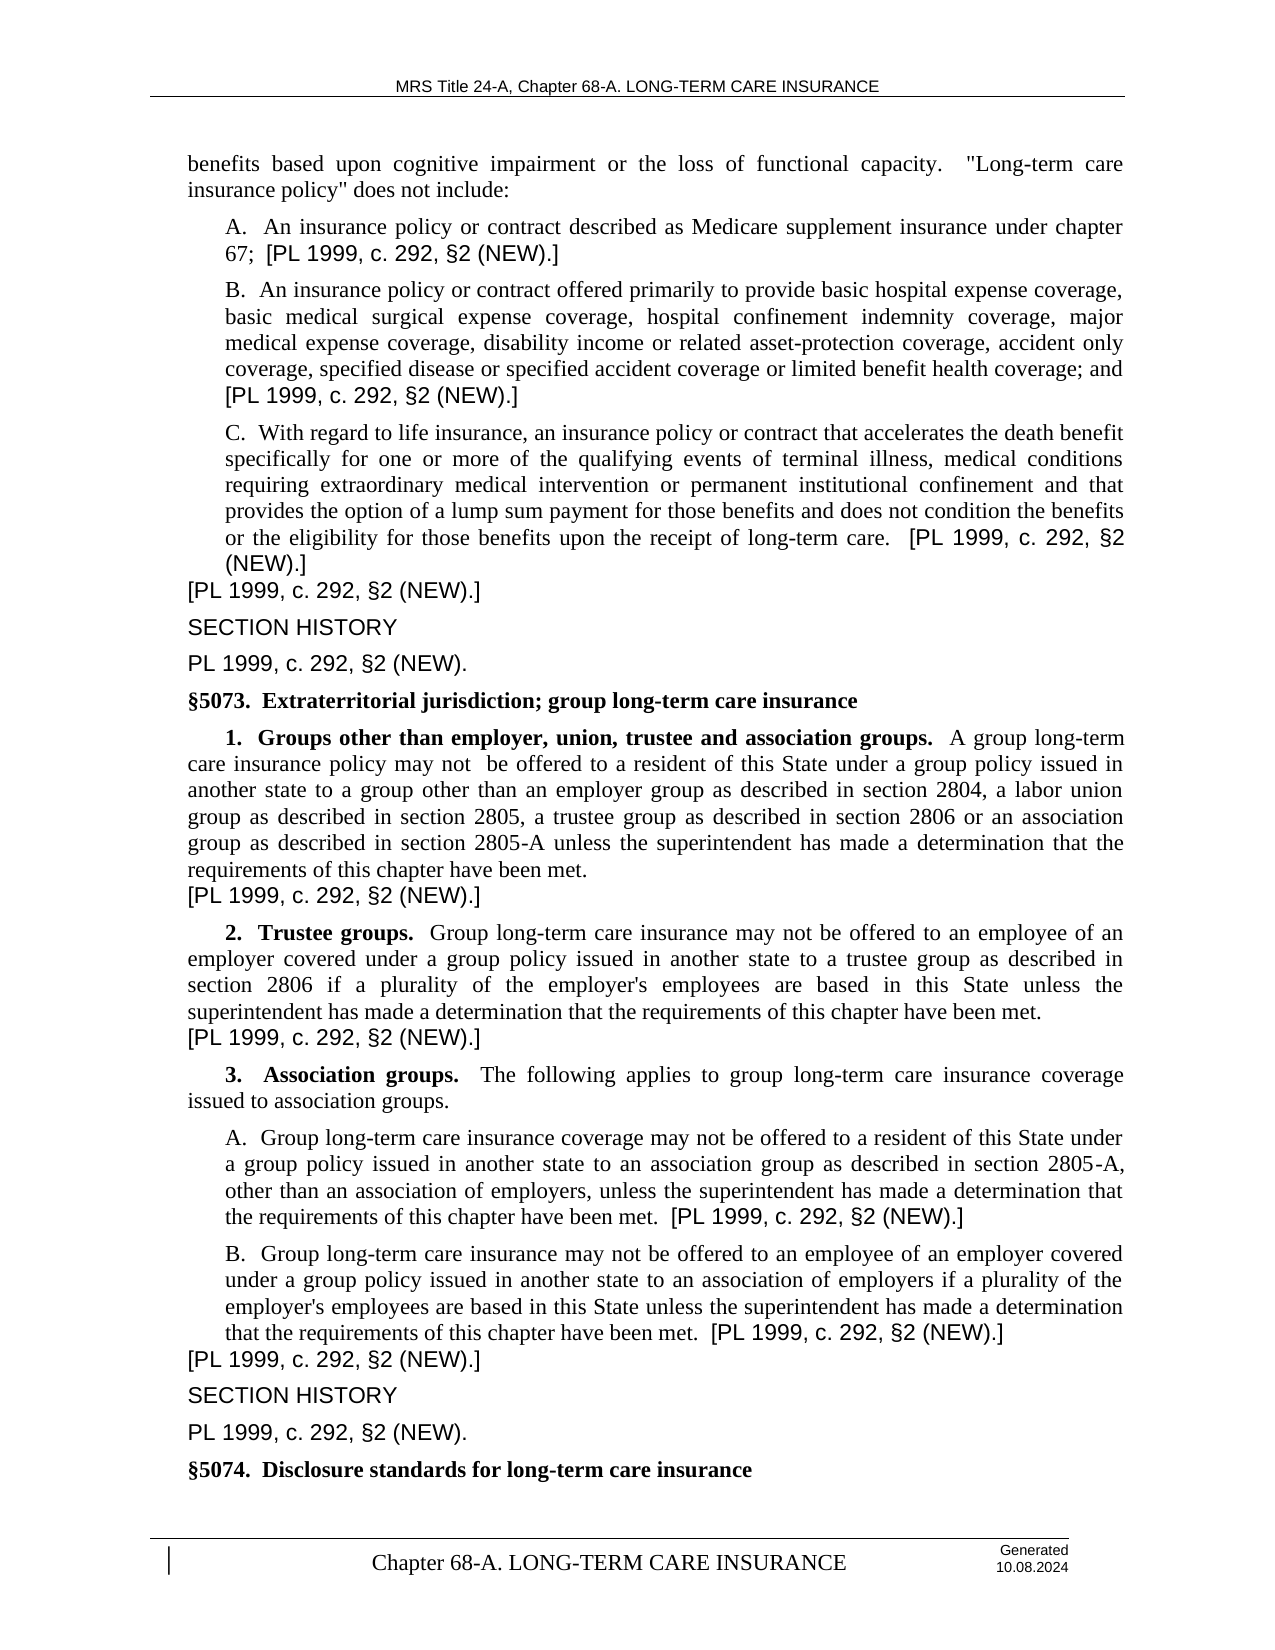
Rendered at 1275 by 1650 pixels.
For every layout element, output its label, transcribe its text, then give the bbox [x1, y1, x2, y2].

text 2. Trustee groups. Group long-term care insurance may not be offered to an employee of an employer covered under a group policy issued in another state to a trustee group as described in section 2806 if a plurality of the employer's employees are based in this State unless the superintendent has made a determination that the requirements of this chapter have been met. [187, 919, 1125, 1024]
text C. With regard to life insurance, an insurance policy or contract that accelerates the death benefit specifically for one or more of the qualifying events of terminal illness, medical conditions requiring extraordinary medical intervention or permanent institutional confinement and that provides the option of a lump sum payment for those benefits and does not condition the benefits or the eligibility for those benefits upon the receipt of long-term care. [PL 1999, c. 292, §2 (NEW).] [225, 418, 1125, 577]
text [187, 150, 1125, 203]
text §5074. Disclosure standards for long-term care insurance [187, 1456, 1125, 1482]
text 3. Association groups. The following applies to group long-term care insurance coverage issued to association groups. [187, 1061, 1125, 1114]
text [PL 1999, c. 292, §2 (NEW).] [187, 1346, 1125, 1372]
text PL 1999, c. 292, §2 (NEW). [187, 1419, 1125, 1445]
text 1. Groups other than employer, union, trustee and association groups. A group long-term care insurance policy may not be offered to a resident of this State under a group policy issued in another state to a group other than an employer group as described in section 2804, a labor union group as described in section 2805, a trustee group as described in section 2806 or an association group as described in section 2805‑A unless the superintendent has made a determination that the requirements of this chapter have been met. [187, 724, 1125, 882]
text SECTION HISTORY [187, 613, 1125, 640]
text B. An insurance policy or contract offered primarily to provide basic hospital expense coverage, basic medical surgical expense coverage, hospital confinement indemnity coverage, major medical expense coverage, disability income or related asset-protection coverage, accident only coverage, specified disease or specified accident coverage or limited benefit health coverage; and [PL 1999, c. 292, §2 (NEW).] [225, 276, 1125, 408]
text [PL 1999, c. 292, §2 (NEW).] [187, 882, 1125, 908]
text B. Group long-term care insurance may not be offered to an employee of an employer covered under a group policy issued in another state to an association of employers if a plurality of the employer's employees are based in this State unless the superintendent has made a determination that the requirements of this chapter have been met. [PL 1999, c. 292, §2 (NEW).] [225, 1240, 1125, 1346]
text PL 1999, c. 292, §2 (NEW). [187, 650, 1125, 677]
text A. Group long-term care insurance coverage may not be offered to a resident of this State under a group policy issued in another state to an association group as described in section 2805‑A, other than an association of employers, unless the superintendent has made a determination that the requirements of this chapter have been met. [PL 1999, c. 292, §2 (NEW).] [225, 1124, 1125, 1229]
text SECTION HISTORY [187, 1382, 1125, 1409]
text §5073. Extraterritorial jurisdiction; group long-term care insurance [187, 687, 1125, 713]
text [PL 1999, c. 292, §2 (NEW).] [187, 577, 1125, 603]
text A. An insurance policy or contract described as Medicare supplement insurance under chapter 67; [PL 1999, c. 292, §2 (NEW).] [225, 213, 1125, 266]
text [PL 1999, c. 292, §2 (NEW).] [187, 1024, 1125, 1051]
